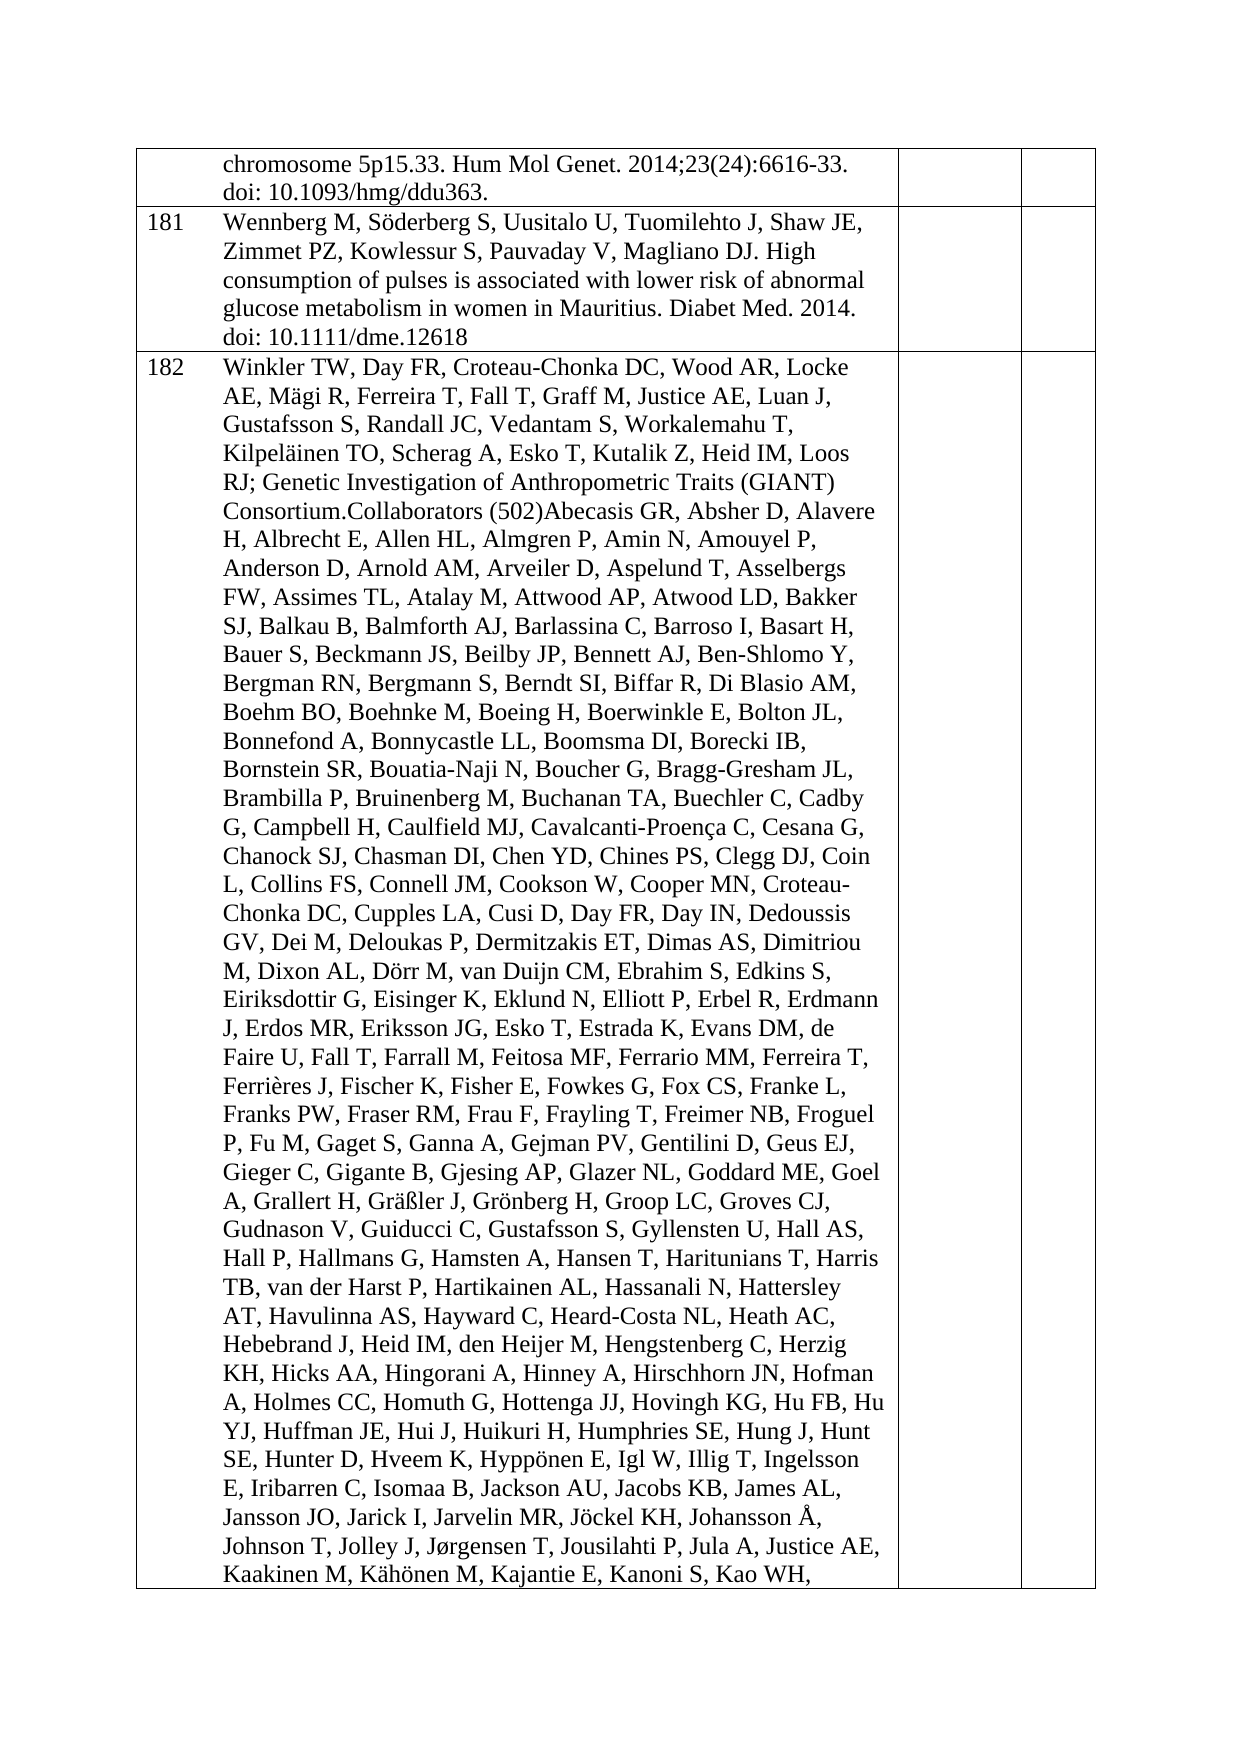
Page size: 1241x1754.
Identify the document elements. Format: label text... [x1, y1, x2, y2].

table_cell [1022, 149, 1095, 206]
table_cell Wennberg M, Söderberg S, Uusitalo U, Tuomilehto J, Shaw JE, Zimmet PZ, Kowlessur S, Pauvaday V, Magliano DJ. High consumption of pulses is associated with lower risk of abnormal glucose metabolism in women in Mauritius. Diabet Med. 2014. doi: 10.1111/dme.12618 [137, 207, 898, 351]
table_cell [137, 352, 898, 1588]
table_cell [899, 149, 1021, 206]
table_cell [1022, 352, 1095, 1588]
table_cell [899, 352, 1021, 1588]
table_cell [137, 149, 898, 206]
table_cell [1022, 207, 1095, 351]
table_cell [899, 207, 1021, 351]
